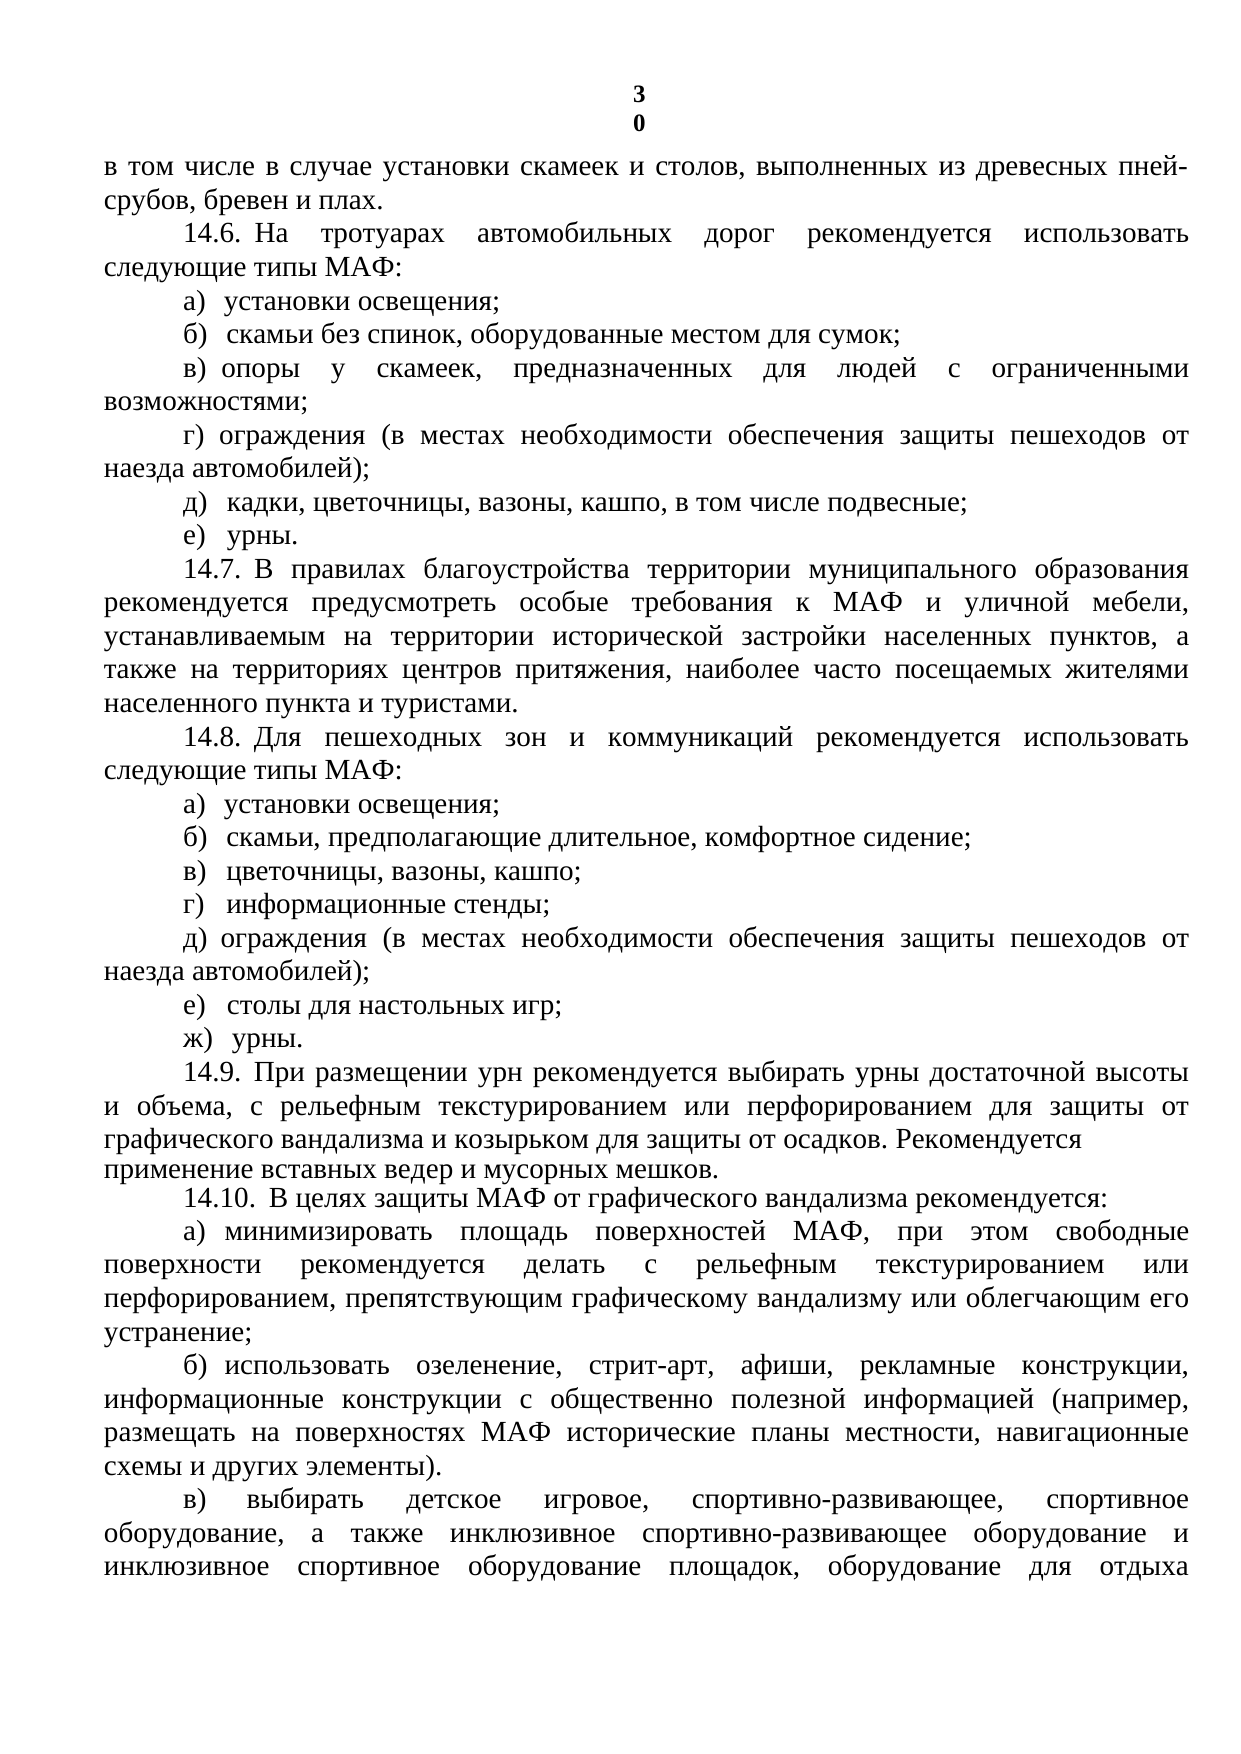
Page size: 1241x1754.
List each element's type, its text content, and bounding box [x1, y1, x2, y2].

text б) использовать озеленение, стрит-арт, афиши, рекламные конструкции, информационные конструкции с общественно полезной информацией (например, размещать на поверхностях МАФ исторические планы местности, навигационные схемы и других элементы). [104, 1348, 1190, 1482]
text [104, 1482, 1190, 1583]
text ж) урны. [104, 1021, 1190, 1055]
text е) столы для настольных игр; [104, 988, 1190, 1021]
text е) урны. [104, 518, 1190, 552]
text д) ограждения (в местах необходимости обеспечения защиты пешеходов от наезда автомобилей); [104, 921, 1190, 988]
text в) цветочницы, вазоны, кашпо; [104, 853, 1190, 887]
text а) установки освещения; [104, 786, 1190, 820]
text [104, 149, 1190, 216]
list При размещении урн рекомендуется выбирать урны достаточной высоты и объема, с рельефным текстурированием или перфорированием для защиты от графического вандализма и козырьком для защиты от осадков. Рекомендуется [104, 1055, 1190, 1155]
text д) кадки, цветочницы, вазоны, кашпо, в том числе подвесные; [104, 484, 1190, 518]
text а) установки освещения; [104, 283, 1190, 317]
text г) информационные стенды; [104, 887, 1190, 921]
list Для пешеходных зон и коммуникаций рекомендуется использовать следующие типы МАФ: [104, 719, 1190, 786]
list В целях защиты МАФ от графического вандализма рекомендуется: [104, 1184, 1190, 1214]
text а) минимизировать площадь поверхностей МАФ, при этом свободные поверхности рекомендуется делать с рельефным текстурированием или перфорированием, препятствующим графическому вандализму или облегчающим его устранение; [104, 1214, 1190, 1348]
text в) опоры у скамеек, предназначенных для людей с ограниченными возможностями; [104, 350, 1190, 417]
text б) скамьи, предполагающие длительное, комфортное сидение; [104, 820, 1190, 853]
text б) скамьи без спинок, оборудованные местом для сумок; [104, 317, 1190, 350]
text г) ограждения (в местах необходимости обеспечения защиты пешеходов от наезда автомобилей); [104, 417, 1190, 484]
list В правилах благоустройства территории муниципального образования рекомендуется предусмотреть особые требования к МАФ и уличной мебели, устанавливаемым на территории исторической застройки населенных пунктов, а также на территориях центров притяжения, наиболее часто посещаемых жителями населенного пункта и туристами. [104, 552, 1190, 719]
text применение вставных ведер и мусорных мешков. [104, 1155, 1190, 1184]
list На тротуарах автомобильных дорог рекомендуется использовать следующие типы МАФ: [104, 216, 1190, 283]
